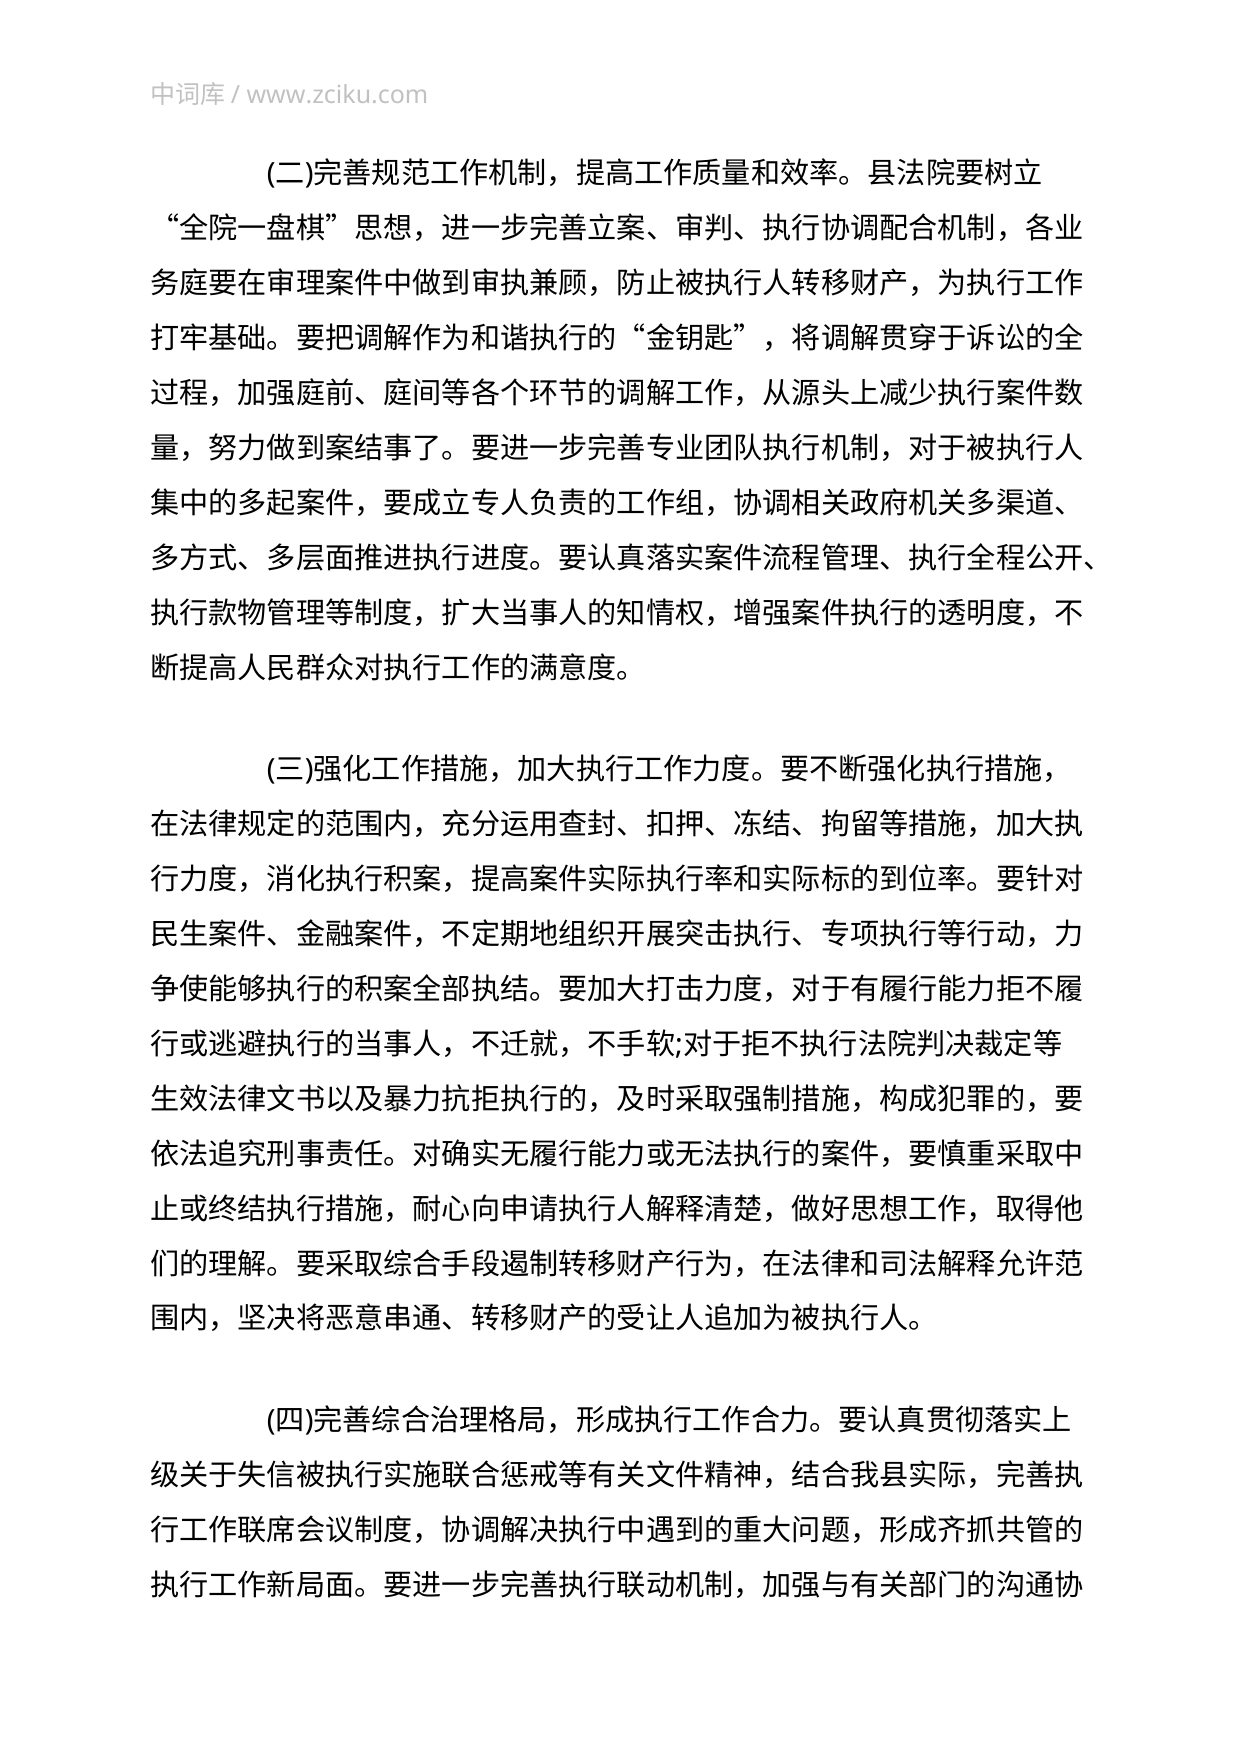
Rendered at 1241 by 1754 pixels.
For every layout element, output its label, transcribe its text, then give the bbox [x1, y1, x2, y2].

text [150, 1397, 1090, 1604]
text (二)完善规范工作机制，提高工作质量和效率。县法院要树立“全院一盘棋”思想，进一步完善立案、审判、执行协调配合机制，各业务庭要在审理案件中做到审执兼顾，防止被执行人转移财产，为执行工作打牢基础。要把调解作为和谐执行的“金钥匙”，将调解贯穿于诉讼的全过程，加强庭前、庭间等各个环节的调解工作，从源头上减少执行案件数量，努力做到案结事了。要进一步完善专业团队执行机制，对于被执行人集中的多起案件，要成立专人负责的工作组，协调相关政府机关多渠道、多方式、多层面推进执行进度。要认真落实案件流程管理、执行全程公开、执行款物管理等制度，扩大当事人的知情权，增强案件执行的透明度，不断提高人民群众对执行工作的满意度。 [150, 150, 1090, 686]
text (三)强化工作措施，加大执行工作力度。要不断强化执行措施，在法律规定的范围内，充分运用查封、扣押、冻结、拘留等措施，加大执行力度，消化执行积案，提高案件实际执行率和实际标的到位率。要针对民生案件、金融案件，不定期地组织开展突击执行、专项执行等行动，力争使能够执行的积案全部执结。要加大打击力度，对于有履行能力拒不履行或逃避执行的当事人，不迁就，不手软;对于拒不执行法院判决裁定等生效法律文书以及暴力抗拒执行的，及时采取强制措施，构成犯罪的，要依法追究刑事责任。对确实无履行能力或无法执行的案件，要慎重采取中止或终结执行措施，耐心向申请执行人解释清楚，做好思想工作，取得他们的理解。要采取综合手段遏制转移财产行为，在法律和司法解释允许范围内，坚决将恶意串通、转移财产的受让人追加为被执行人。 [150, 746, 1090, 1337]
